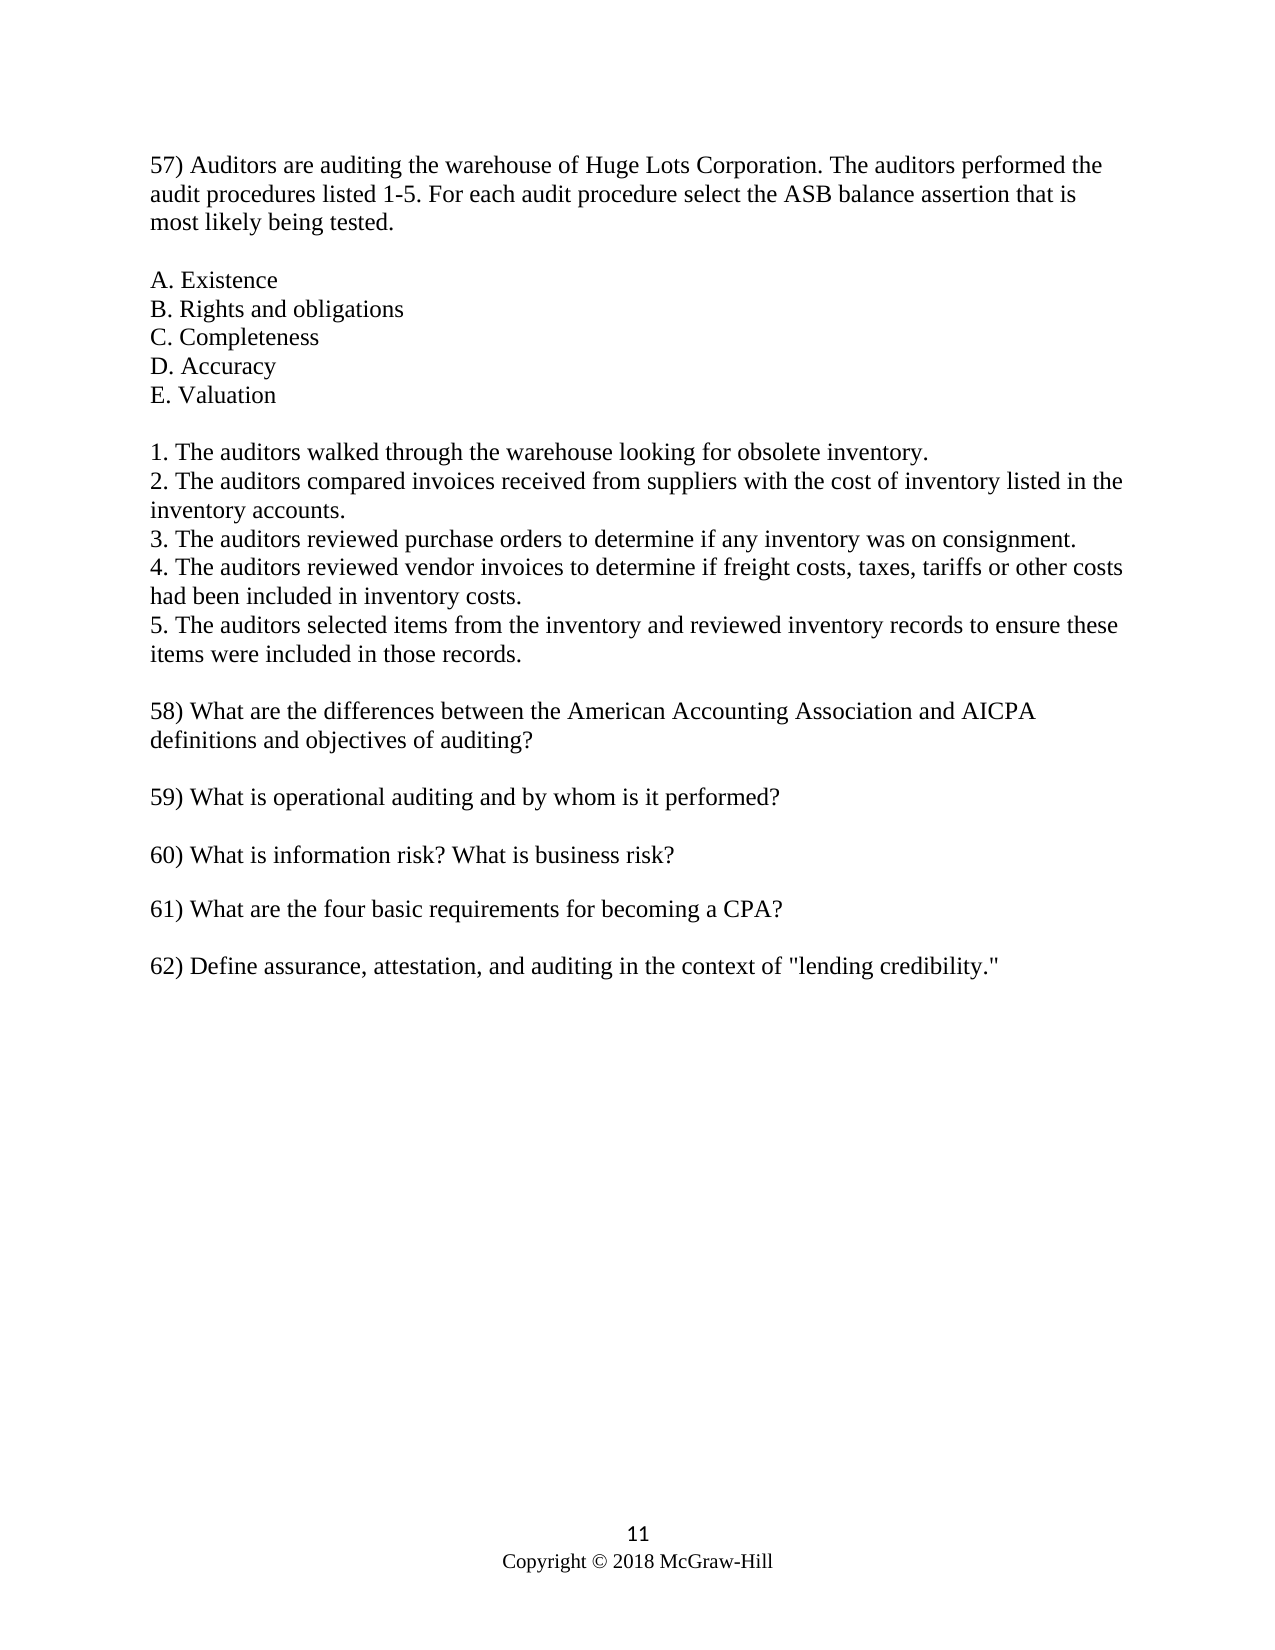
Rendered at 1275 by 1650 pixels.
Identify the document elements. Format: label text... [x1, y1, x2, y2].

text 5. The auditors selected items from the inventory and reviewed inventory records to ensure these items were included in those records. [150, 610, 1125, 667]
text 4. The auditors reviewed vendor invoices to determine if freight costs, taxes, tariffs or other costs had been included in inventory costs. [150, 552, 1125, 610]
text C. Completeness [150, 322, 1125, 351]
text B. Rights and obligations [150, 294, 1125, 322]
text 2. The auditors compared invoices received from suppliers with the cost of inventory listed in the inventory accounts. [150, 466, 1125, 524]
text D. Accuracy [150, 351, 1125, 380]
text A. Existence [150, 265, 1125, 294]
text 1. The auditors walked through the warehouse looking for obsolete inventory. [150, 437, 1125, 466]
text 58) What are the differences between the American Accounting Association and AICPA definitions and objectives of auditing? [150, 696, 1125, 754]
text 3. The auditors reviewed purchase orders to determine if any inventory was on consignment. [150, 524, 1125, 552]
text E. Valuation [150, 380, 1125, 409]
text 61) What are the four basic requirements for becoming a CPA? [150, 894, 1125, 922]
text 57) Auditors are auditing the warehouse of Huge Lots Corporation. The auditors performed the audit procedures listed 1-5. For each audit procedure select the ASB balance assertion that is most likely being tested. [150, 150, 1125, 236]
text 60) What is information risk? What is business risk? [150, 840, 1125, 869]
text 59) What is operational auditing and by whom is it performed? [150, 782, 1125, 811]
text 62) Define assurance, attestation, and auditing in the context of "lending credibility." [150, 951, 1125, 980]
